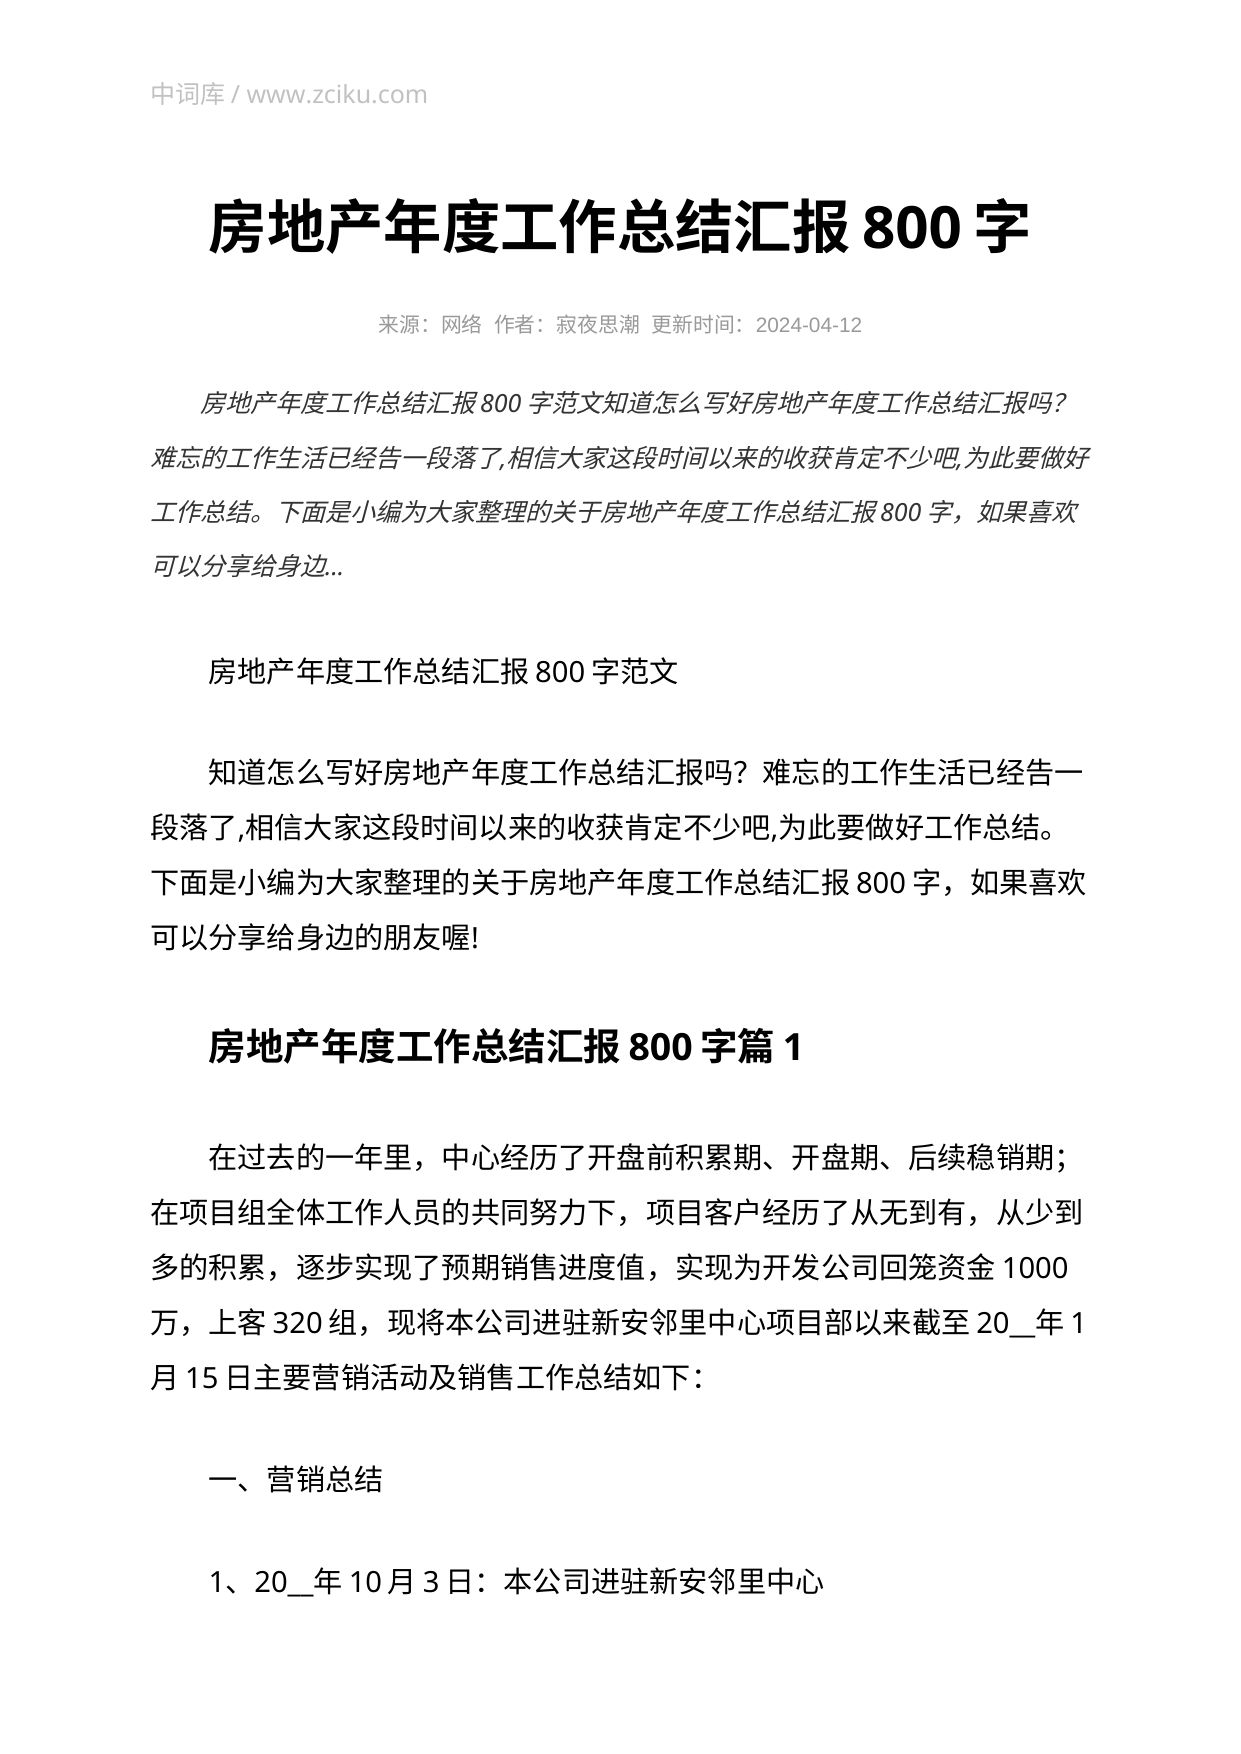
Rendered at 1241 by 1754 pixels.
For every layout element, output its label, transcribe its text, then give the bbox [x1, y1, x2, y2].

text 房地产年度工作总结汇报800字范文知道怎么写好房地产年度工作总结汇报吗？难忘的工作生活已经告一段落了,相信大家这段时间以来的收获肯定不少吧,为此要做好工作总结。下面是小编为大家整理的关于房地产年度工作总结汇报800字，如果喜欢可以分享给身边... [150, 384, 1090, 583]
text 知道怎么写好房地产年度工作总结汇报吗？难忘的工作生活已经告一段落了,相信大家这段时间以来的收获肯定不少吧,为此要做好工作总结。下面是小编为大家整理的关于房地产年度工作总结汇报800字，如果喜欢可以分享给身边的朋友喔! [150, 750, 1090, 957]
text 房地产年度工作总结汇报800字范文 [150, 648, 1090, 691]
text 一、营销总结 [150, 1456, 1090, 1499]
text 1、20__年10月3日：本公司进驻新安邻里中心 [150, 1558, 1090, 1601]
text 在过去的一年里，中心经历了开盘前积累期、开盘期、后续稳销期；在项目组全体工作人员的共同努力下，项目客户经历了从无到有，从少到多的积累，逐步实现了预期销售进度值，实现为开发公司回笼资金1000万，上客320组，现将本公司进驻新安邻里中心项目部以来截至20__年1月15日主要营销活动及销售工作总结如下： [150, 1134, 1090, 1397]
text 房地产年度工作总结汇报800字篇1 [150, 1017, 1090, 1071]
subtitle 房地产年度工作总结汇报800字 [150, 181, 1090, 266]
text 来源：网络 作者：寂夜思潮 更新时间：2024-04-12 [150, 313, 1090, 337]
